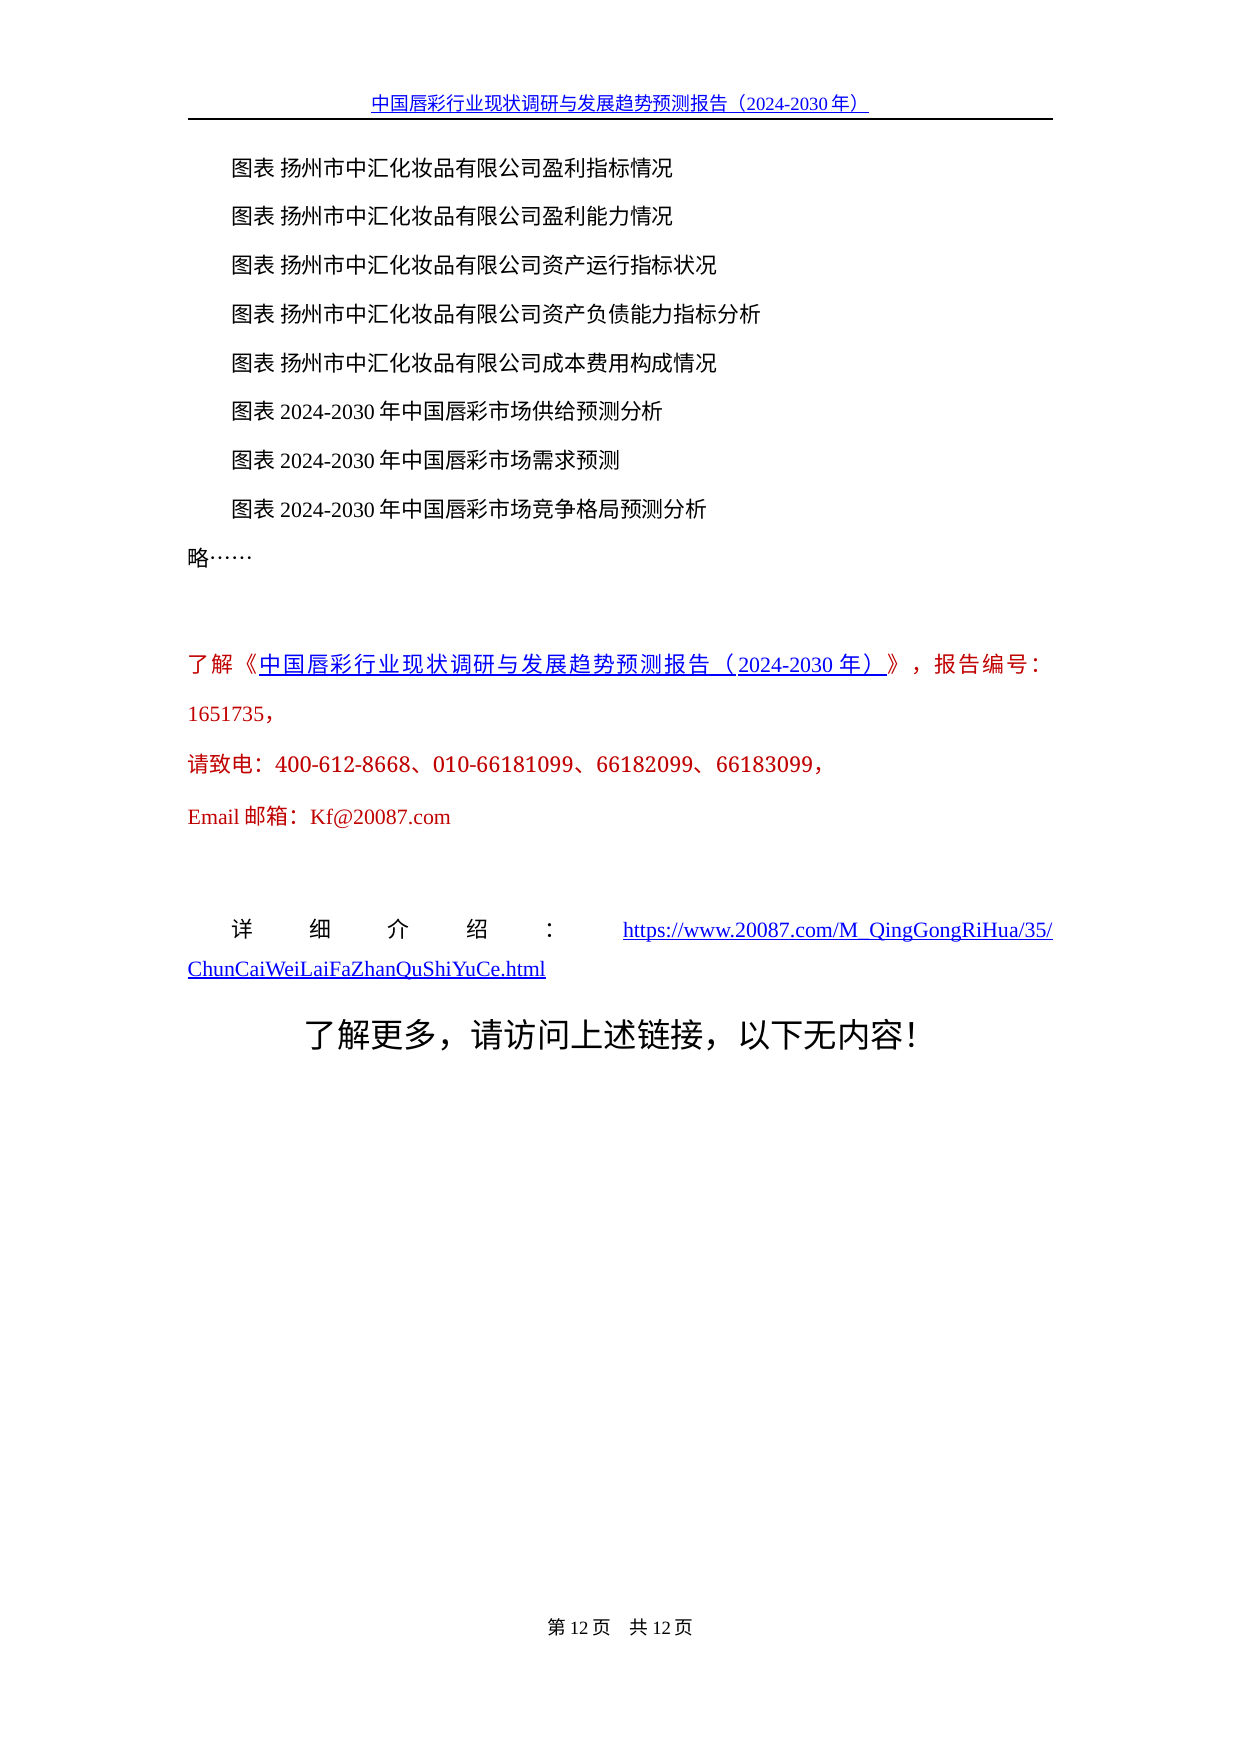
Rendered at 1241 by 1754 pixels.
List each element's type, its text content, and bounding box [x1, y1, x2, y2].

text 请致电：400-612-8668、010-66181099、66182099、66183099， [187, 747, 1053, 779]
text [187, 150, 1053, 573]
text 详细介绍：https://www.20087.com/M_QingGongRiHua/35/ChunCaiWeiLaiFaZhanQuShiYuCe.html [187, 911, 1053, 984]
text 了解《中国唇彩行业现状调研与发展趋势预测报告（2024-2030年）》，报告编号：1651735， [187, 647, 1053, 728]
text Email邮箱：Kf@20087.com [187, 798, 1053, 831]
title 了解更多，请访问上述链接，以下无内容！ [187, 1000, 1053, 1065]
